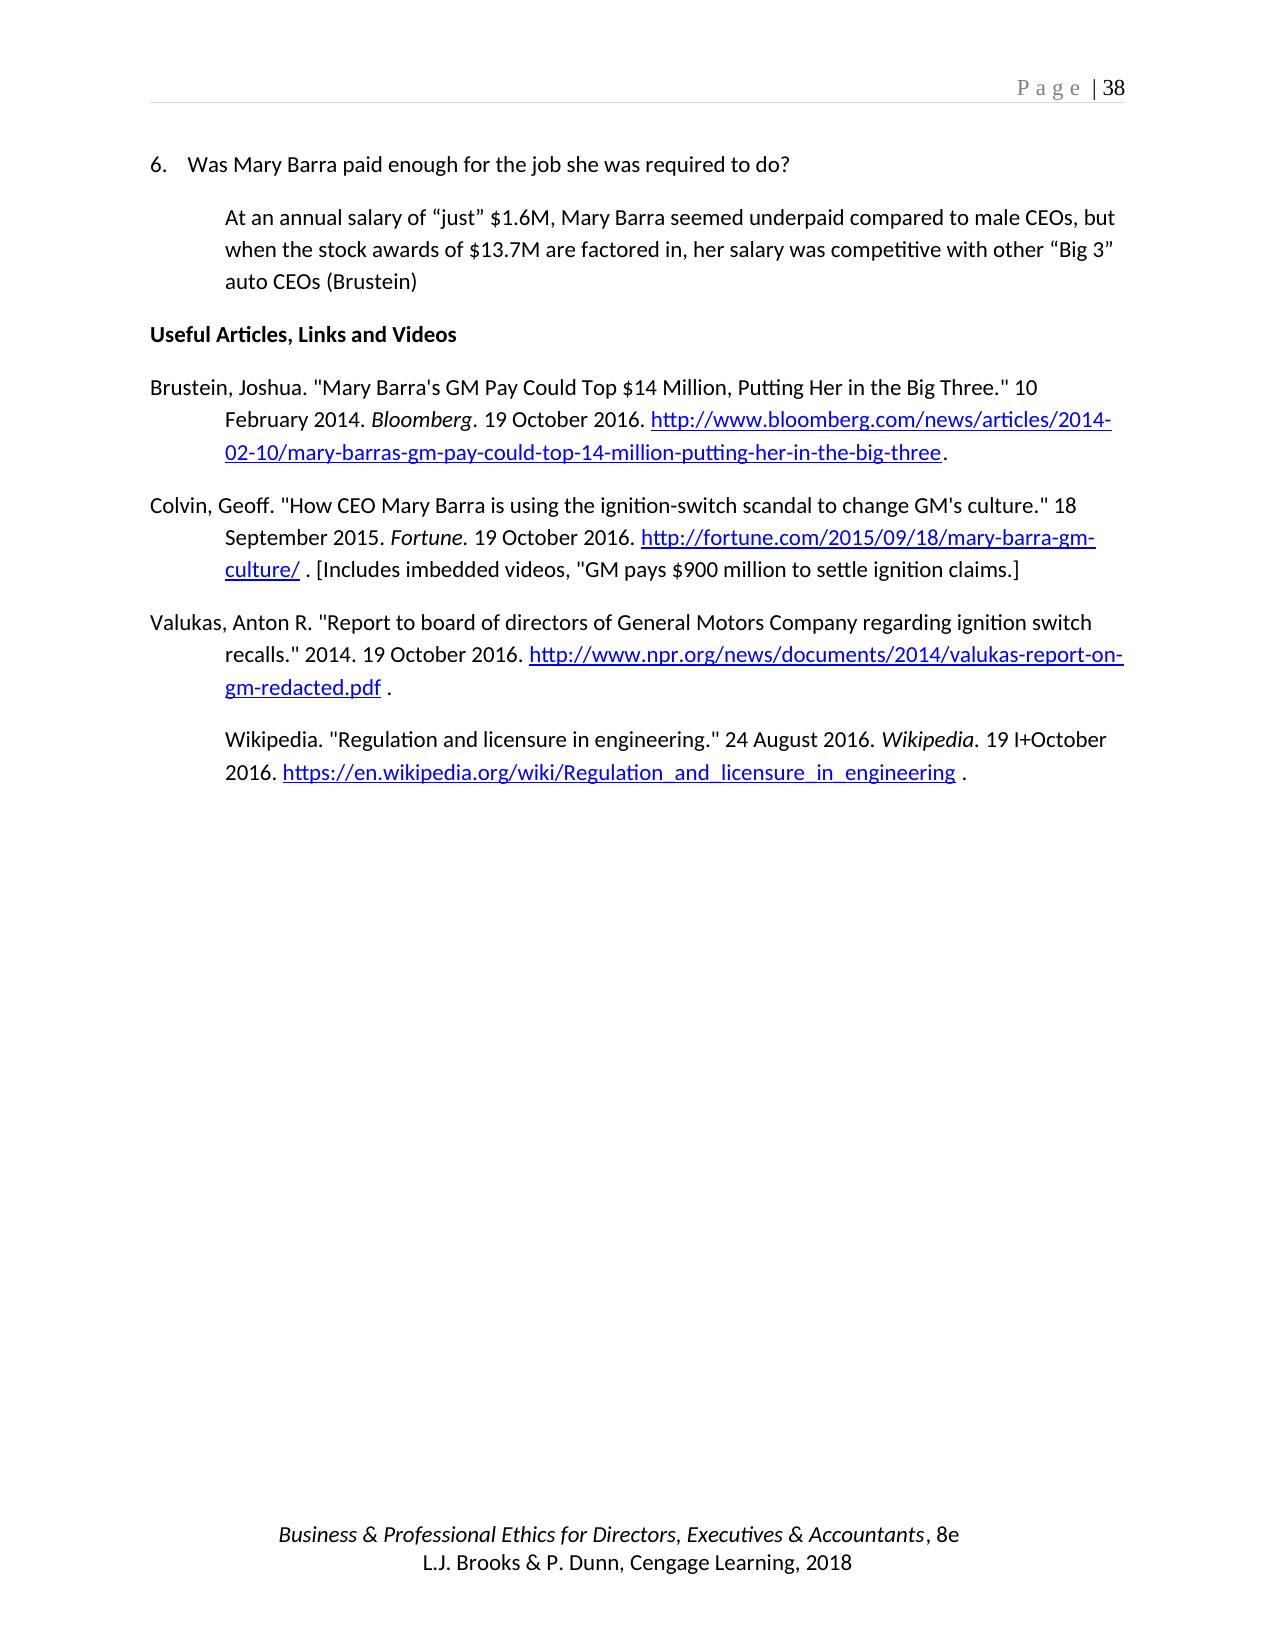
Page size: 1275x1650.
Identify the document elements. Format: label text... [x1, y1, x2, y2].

text Wikipedia. "Regulation and licensure in engineering." 24 August 2016. Wikipedia. 19 I+October 2016. https://en.wikipedia.org/wiki/Regulation_and_licensure_in_engineering . [225, 726, 1125, 786]
text Brustein, Joshua. "Mary Barra's GM Pay Could Top $14 Million, Putting Her in the Big Three." 10 February 2014. Bloomberg. 19 October 2016. http://www.bloomberg.com/news/articles/2014-02-10/mary-barras-gm-pay-could-top-14-million-putting-her-in-the-big-three. [150, 373, 1125, 466]
text Useful Articles, Links and Videos [150, 320, 1125, 348]
list Was Mary Barra paid enough for the job she was required to do? [150, 150, 1125, 178]
text Colvin, Geoff. "How CEO Mary Barra is using the ignition-switch scandal to change GM's culture." 18 September 2015. Fortune. 19 October 2016. http://fortune.com/2015/09/18/mary-barra-gm-culture/ . [Includes imbedded videos, "GM pays $900 million to settle ignition claims.] [150, 491, 1125, 583]
text Valukas, Anton R. "Report to board of directors of General Motors Company regarding ignition switch recalls." 2014. 19 October 2016. http://www.npr.org/news/documents/2014/valukas-report-on-gm-redacted.pdf . [150, 608, 1125, 701]
text At an annual salary of “just” $1.6M, Mary Barra seemed underpaid compared to male CEOs, but when the stock awards of $13.7M are factored in, her salary was competitive with other “Big 3” auto CEOs [225, 203, 1125, 295]
